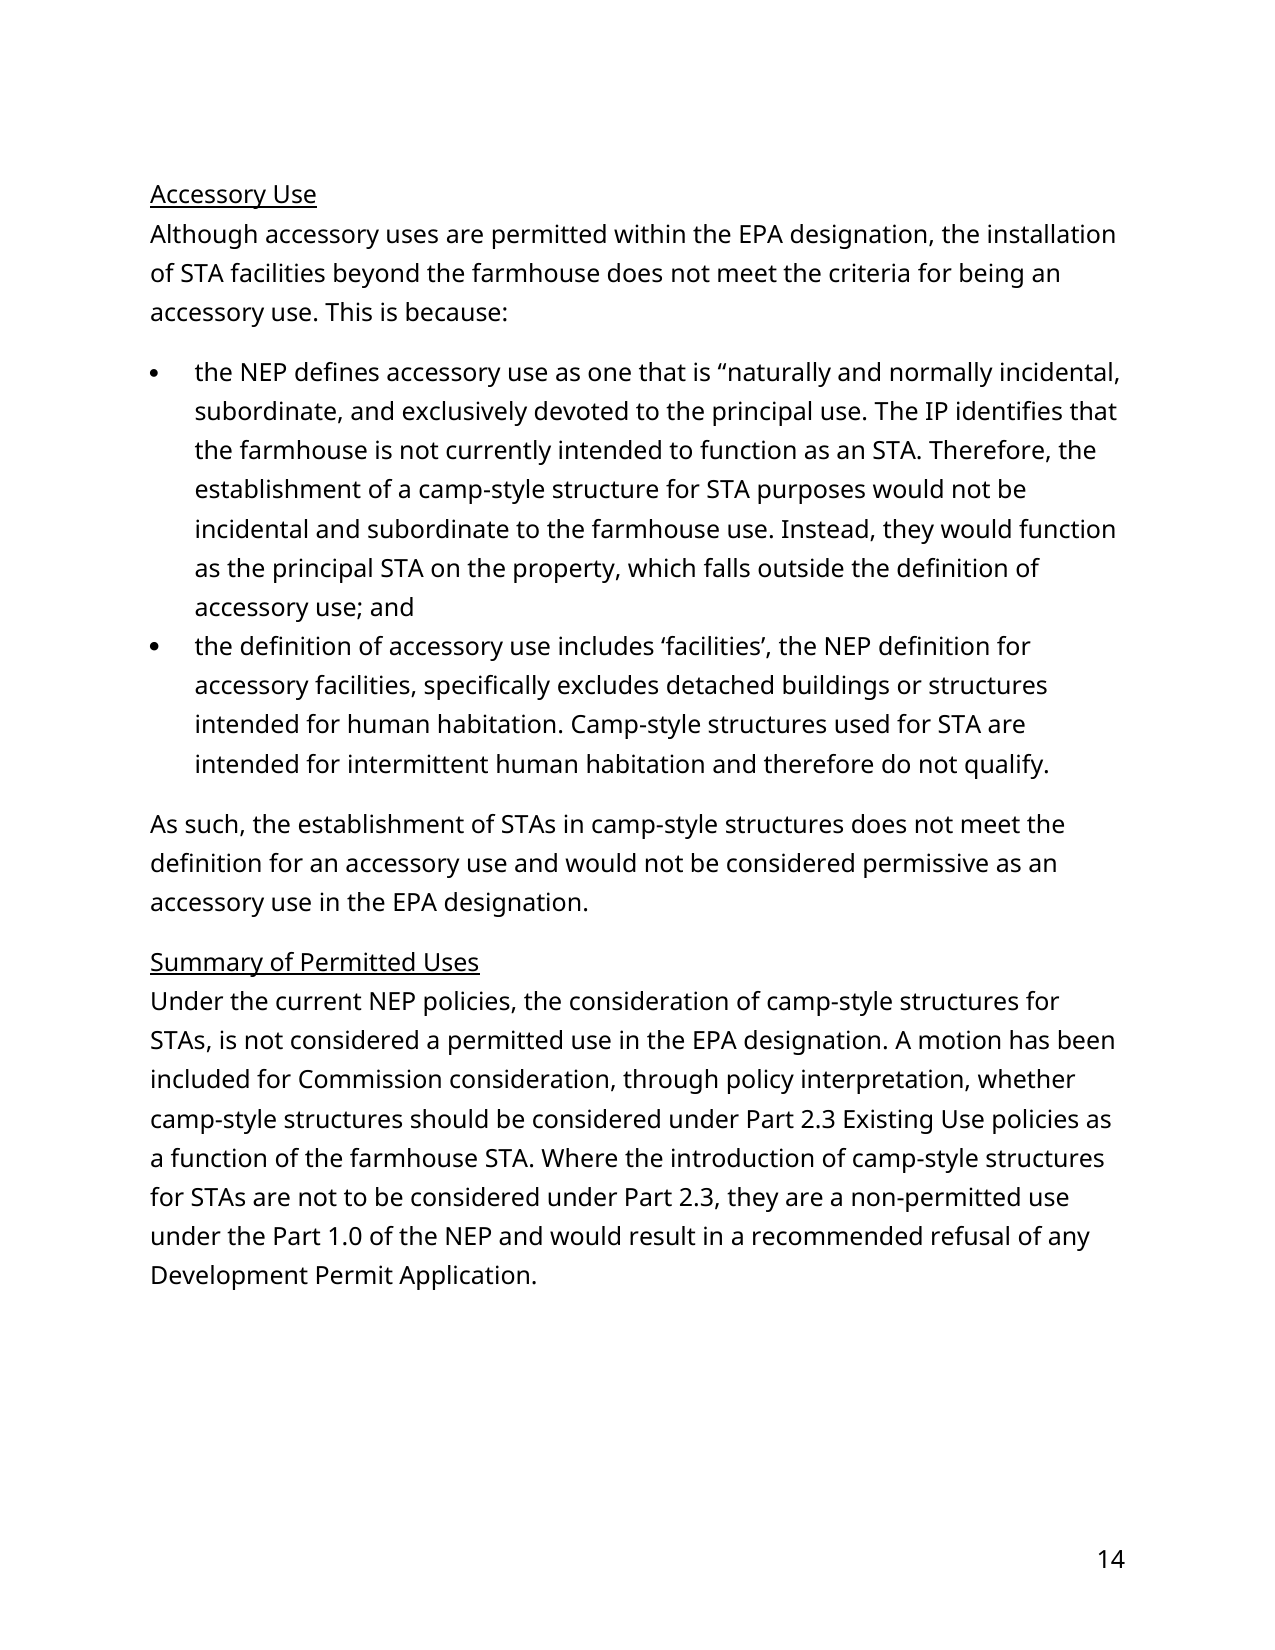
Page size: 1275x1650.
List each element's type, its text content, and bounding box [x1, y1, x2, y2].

text Accessory Use [150, 177, 1125, 211]
text Under the current NEP policies, the consideration of camp-style structures for STAs, is not considered a permitted use in the EPA designation. A motion has been included for Commission consideration, through policy interpretation, whether camp-style structures should be considered under Part 2.3 Existing Use policies as a function of the farmhouse STA. Where the introduction of camp-style structures for STAs are not to be considered under Part 2.3, they are a non-permitted use under the Part 1.0 of the NEP and would result in a recommended refusal of any Development Permit Application. [150, 984, 1125, 1292]
text Summary of Permitted Uses [150, 945, 1125, 979]
list the NEP defines accessory use as one that is “naturally and normally incidental, subordinate, and exclusively devoted to the principal use. The IP identifies that the farmhouse is not currently intended to function as an STA. Therefore, the establishment of a camp-style structure for STA purposes would not be incidental and subordinate to the farmhouse use. Instead, they would function as the principal STA on the property, which falls outside the definition of accessory use; and [150, 355, 1125, 624]
text Although accessory uses are permitted within the EPA designation, the installation of STA facilities beyond the farmhouse does not meet the criteria for being an accessory use. This is because: [150, 216, 1125, 329]
list the definition of accessory use includes ‘facilities’, the NEP definition for accessory facilities, specifically excludes detached buildings or structures intended for human habitation. Camp-style structures used for STA are intended for intermittent human habitation and therefore do not qualify. [150, 629, 1125, 780]
text As such, the establishment of STAs in camp-style structures does not meet the definition for an accessory use and would not be considered permissive as an accessory use in the EPA designation. [150, 806, 1125, 919]
